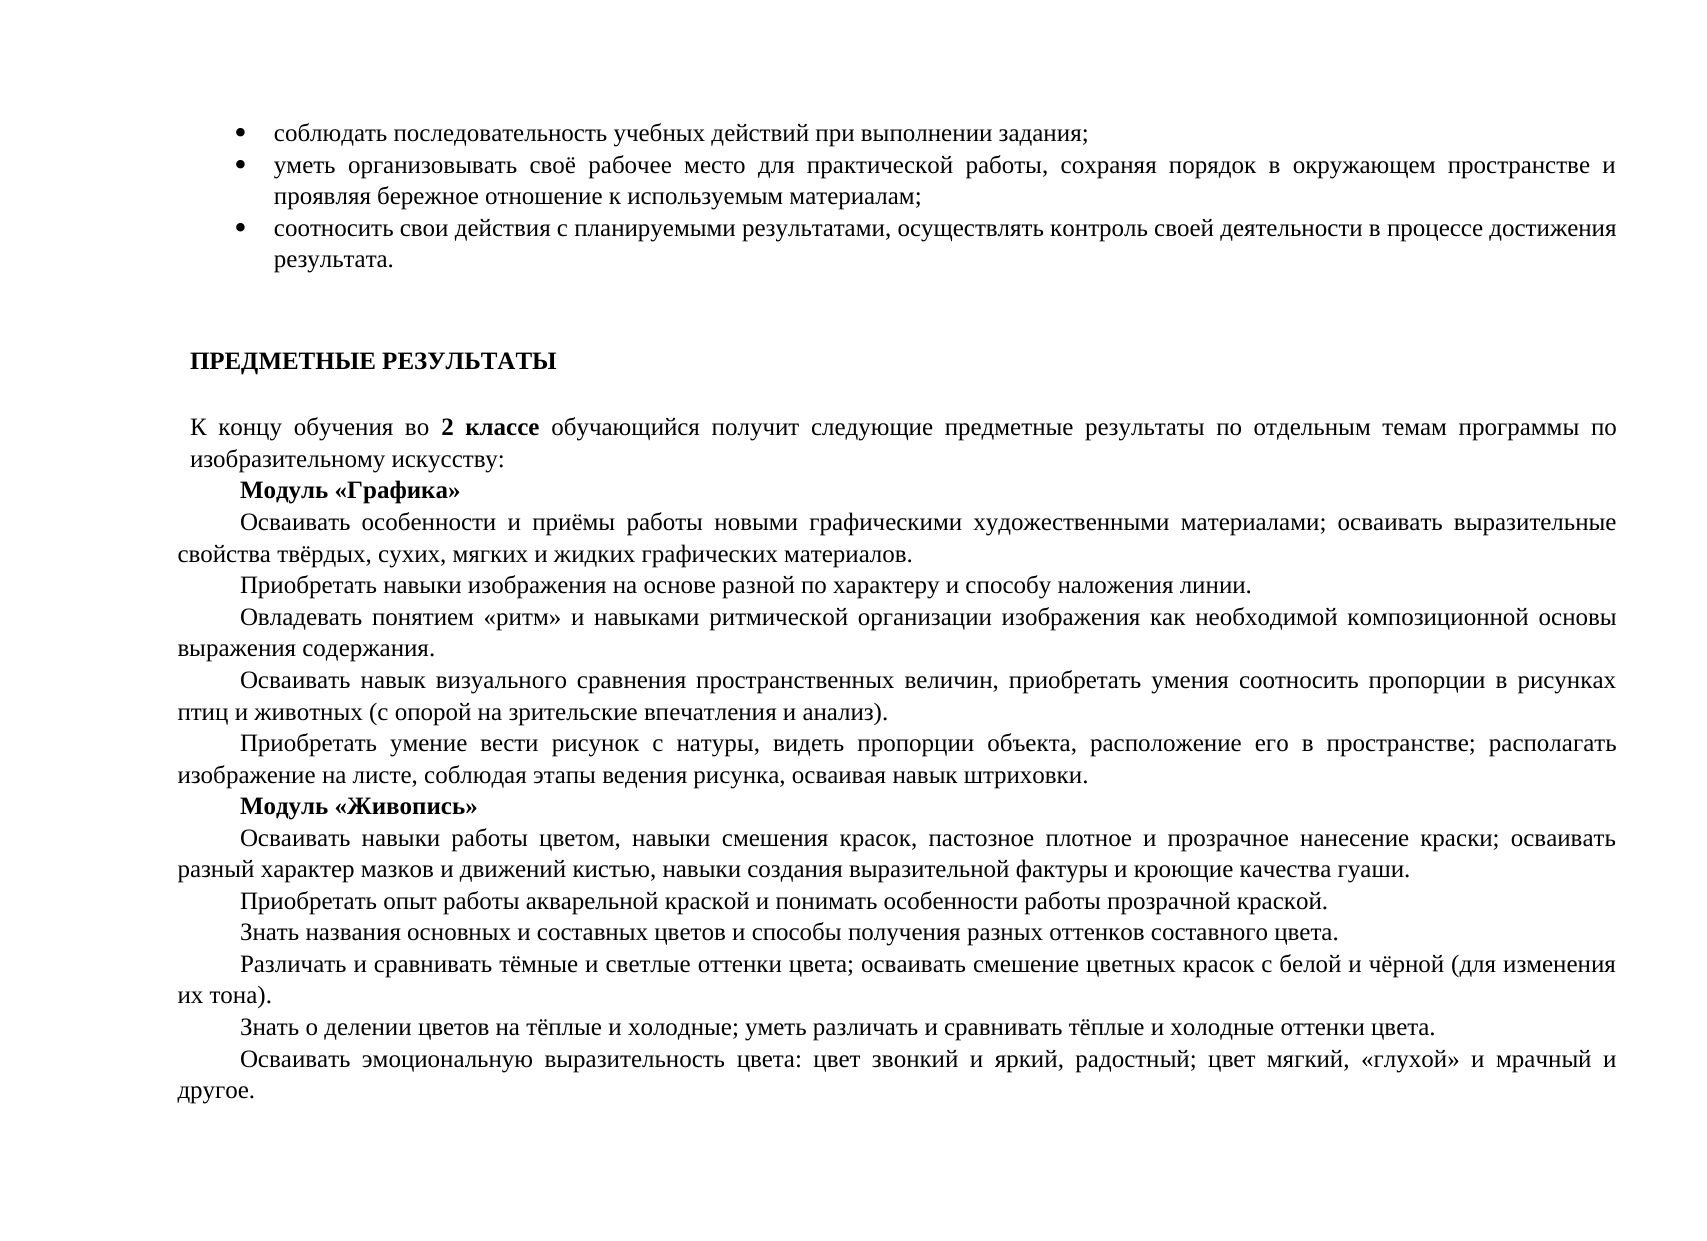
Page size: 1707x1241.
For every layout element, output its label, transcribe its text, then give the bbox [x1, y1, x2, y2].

text Приобретать навыки изображения на основе разной по характеру и способу наложения линии. [177, 570, 1618, 599]
text Осваивать особенности и приёмы работы новыми графическими художественными материалами; осваивать выразительные свойства твёрдых, сухих, мягких и жидких графических материалов. [177, 507, 1618, 567]
text Приобретать опыт работы акварельной краской и понимать особенности работы прозрачной краской. [177, 886, 1618, 915]
list соотносить свои действия с планируемыми результатами, осуществлять контроль своей деятельности в процессе достижения результата. [236, 213, 1618, 273]
list уметь организовывать своё рабочее место для практической работы, сохраняя порядок в окружающем пространстве и проявляя бережное отношение к используемым материалам; [236, 150, 1618, 210]
text Знать названия основных и составных цветов и способы получения разных оттенков составного цвета. [177, 917, 1618, 946]
text Овладевать понятием «ритм» и навыками ритмической организации изображения как необходимой композиционной основы выражения содержания. [177, 602, 1618, 662]
text Осваивать эмоциональную выразительность цвета: цвет звонкий и яркий, радостный; цвет мягкий, «глухой» и мрачный и другое. [177, 1044, 1618, 1104]
text Различать и сравнивать тёмные и светлые оттенки цвета; осваивать смешение цветных красок с белой и чёрной (для изменения их тона). [177, 949, 1618, 1009]
list соблюдать последовательность учебных действий при выполнении задания; [236, 118, 1618, 147]
text К концу обучения во 2 классе обучающийся получит следующие предметные результаты по отдельным темам программы по изобразительному искусству: [190, 412, 1618, 473]
text Осваивать навык визуального сравнения пространственных величин, приобретать умения соотносить пропорции в рисунках птиц и животных (с опорой на зрительские впечатления и анализ). [177, 665, 1618, 725]
text Знать о делении цветов на тёплые и холодные; уметь различать и сравнивать тёплые и холодные оттенки цвета. [177, 1012, 1618, 1041]
text Осваивать навыки работы цветом, навыки смешения красок, пастозное плотное и прозрачное нанесение краски; осваивать разный характер мазков и движений кистью, навыки создания выразительной фактуры и кроющие качества гуаши. [177, 823, 1618, 883]
text Приобретать умение вести рисунок с натуры, видеть пропорции объекта, расположение его в пространстве; располагать изображение на листе, соблюдая этапы ведения рисунка, осваивая навык штриховки. [177, 728, 1618, 788]
text Модуль «Живопись» [177, 791, 1618, 820]
text ПРЕДМЕТНЫЕ РЕЗУЛЬТАТЫ [190, 346, 1618, 375]
text Модуль «Графика» [177, 476, 1618, 504]
